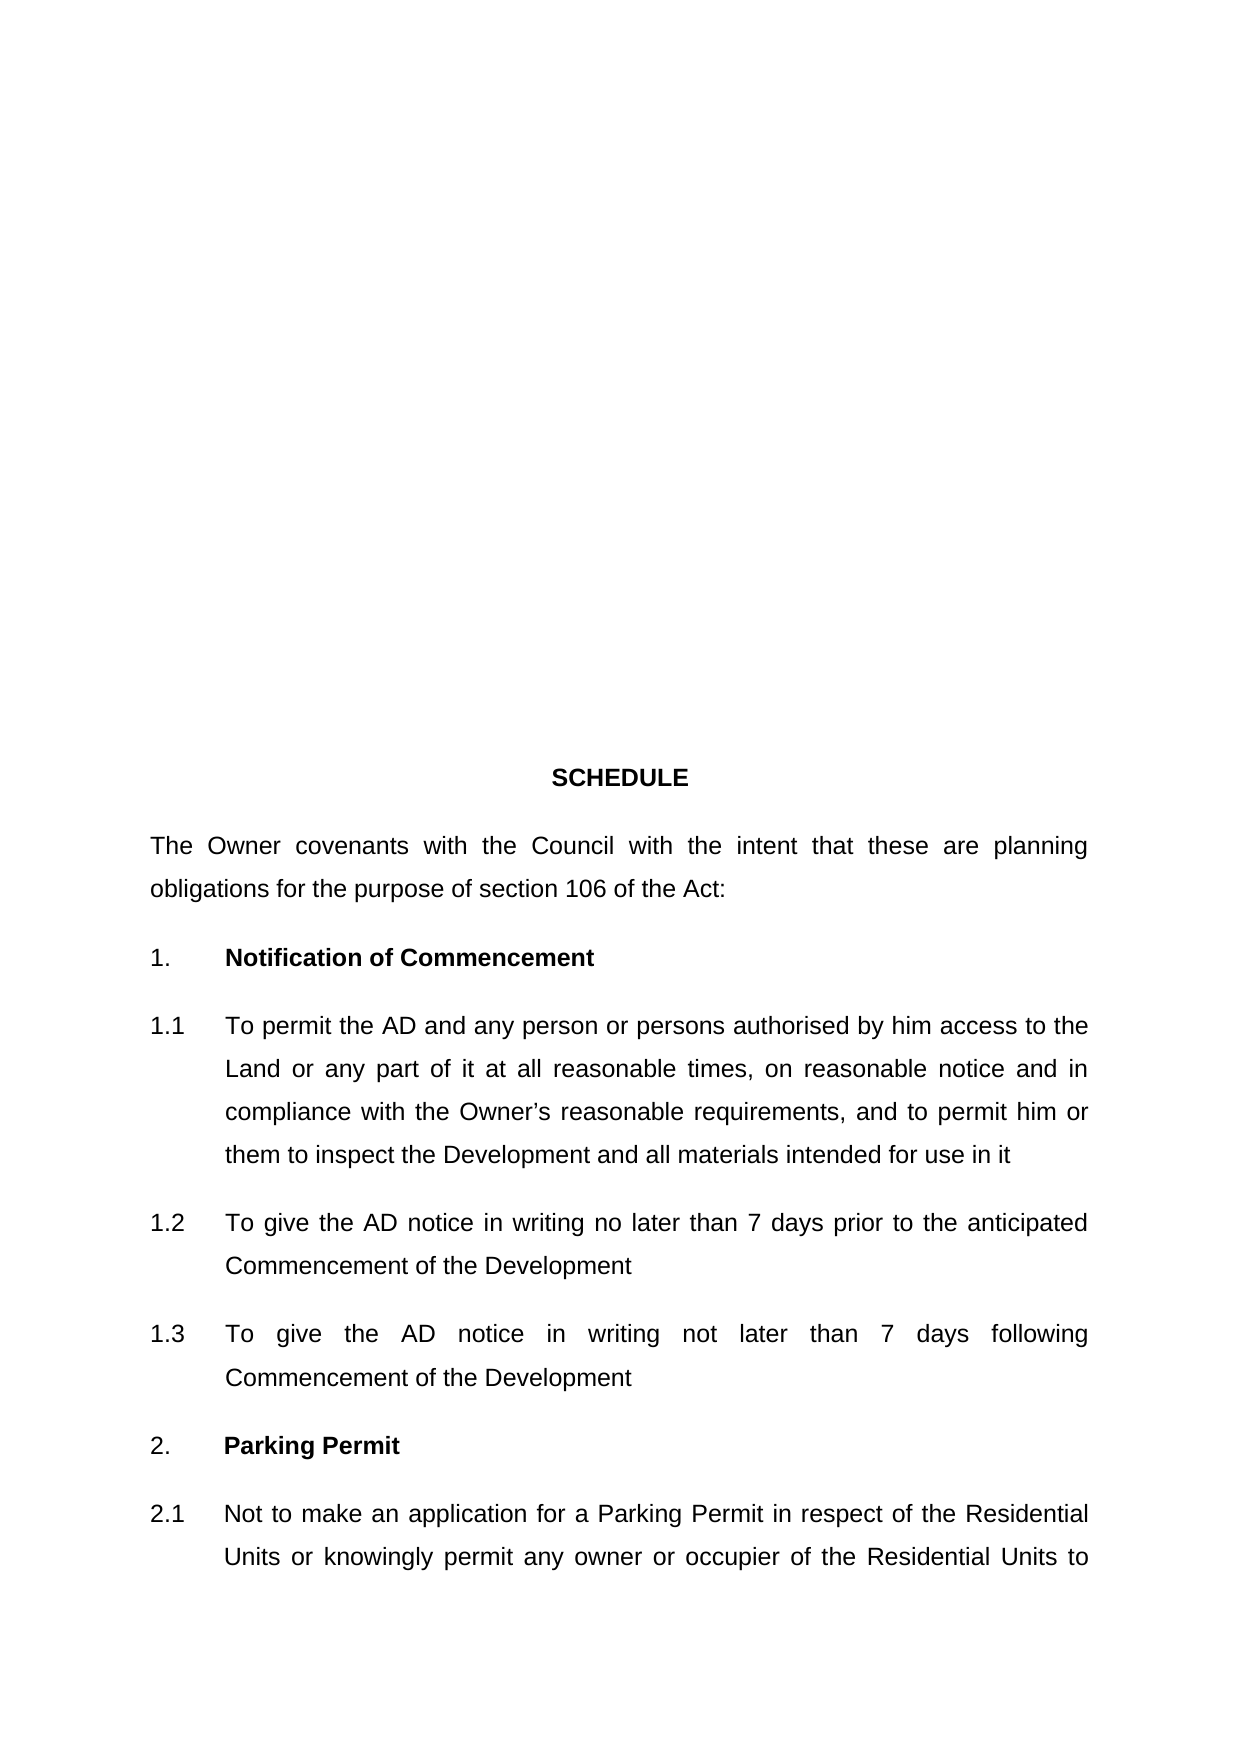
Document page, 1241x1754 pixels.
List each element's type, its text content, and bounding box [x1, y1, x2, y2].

text The Owner covenants with the Council with the intent that these are planning obligations for the purpose of section 106 of the Act: [150, 831, 1090, 903]
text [150, 1499, 1090, 1571]
subtitle 1.3 To give the AD notice in writing not later than 7 days following Commencement of the Development [150, 1319, 1090, 1391]
subtitle 2. Parking Permit [150, 1431, 1090, 1459]
text 1. Notification of Commencement [150, 942, 1090, 971]
subtitle 1.2 To give the AD notice in writing no later than 7 days prior to the anticipated Commencement of the Development [150, 1208, 1090, 1280]
subtitle 1.1 To permit the AD and any person or persons authorised by him access to the Land or any part of it at all reasonable times, on reasonable notice and in compliance with the Owner’s reasonable requirements, and to permit him or them to inspect the Development and all materials intended for use in it [150, 1011, 1090, 1169]
text SCHEDULE [150, 763, 1090, 792]
